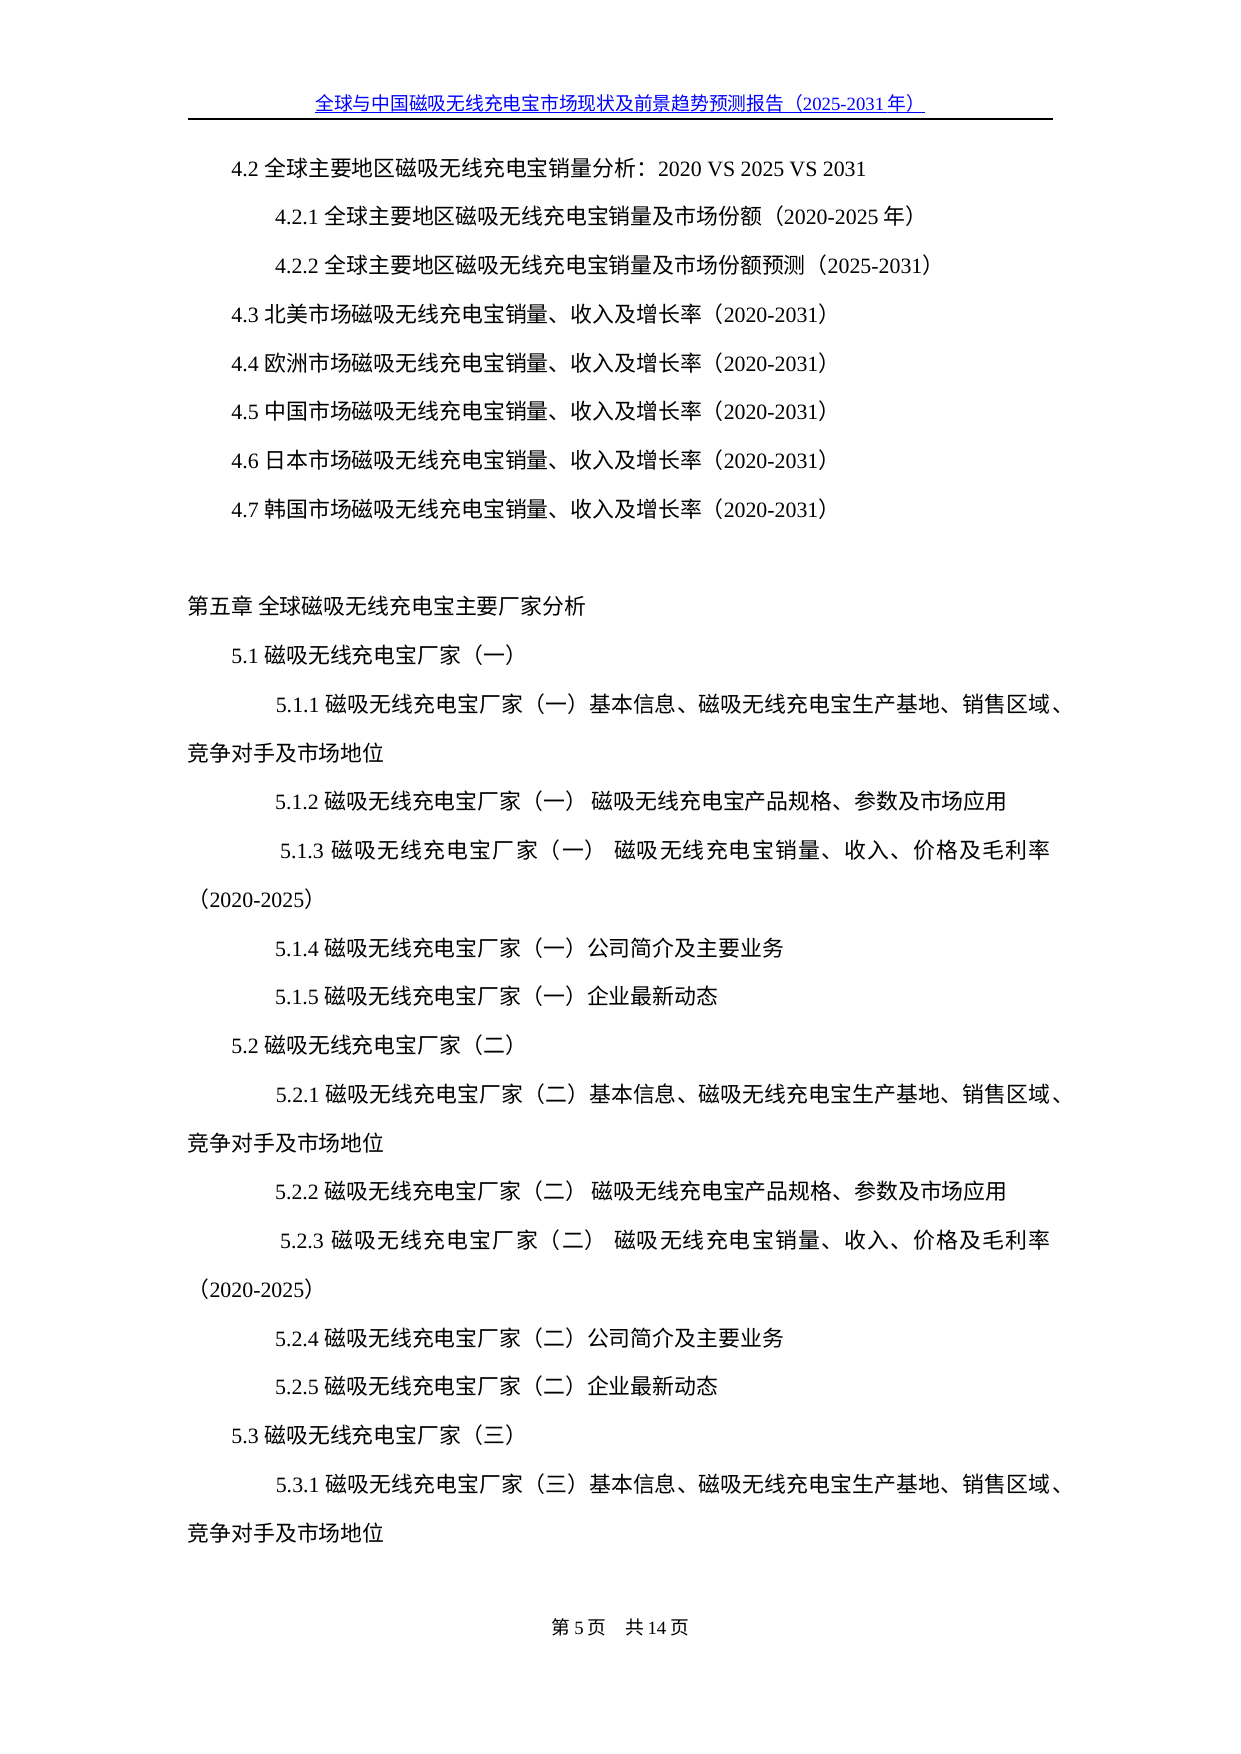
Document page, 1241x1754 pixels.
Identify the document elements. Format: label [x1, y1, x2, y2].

text [187, 150, 1053, 1548]
